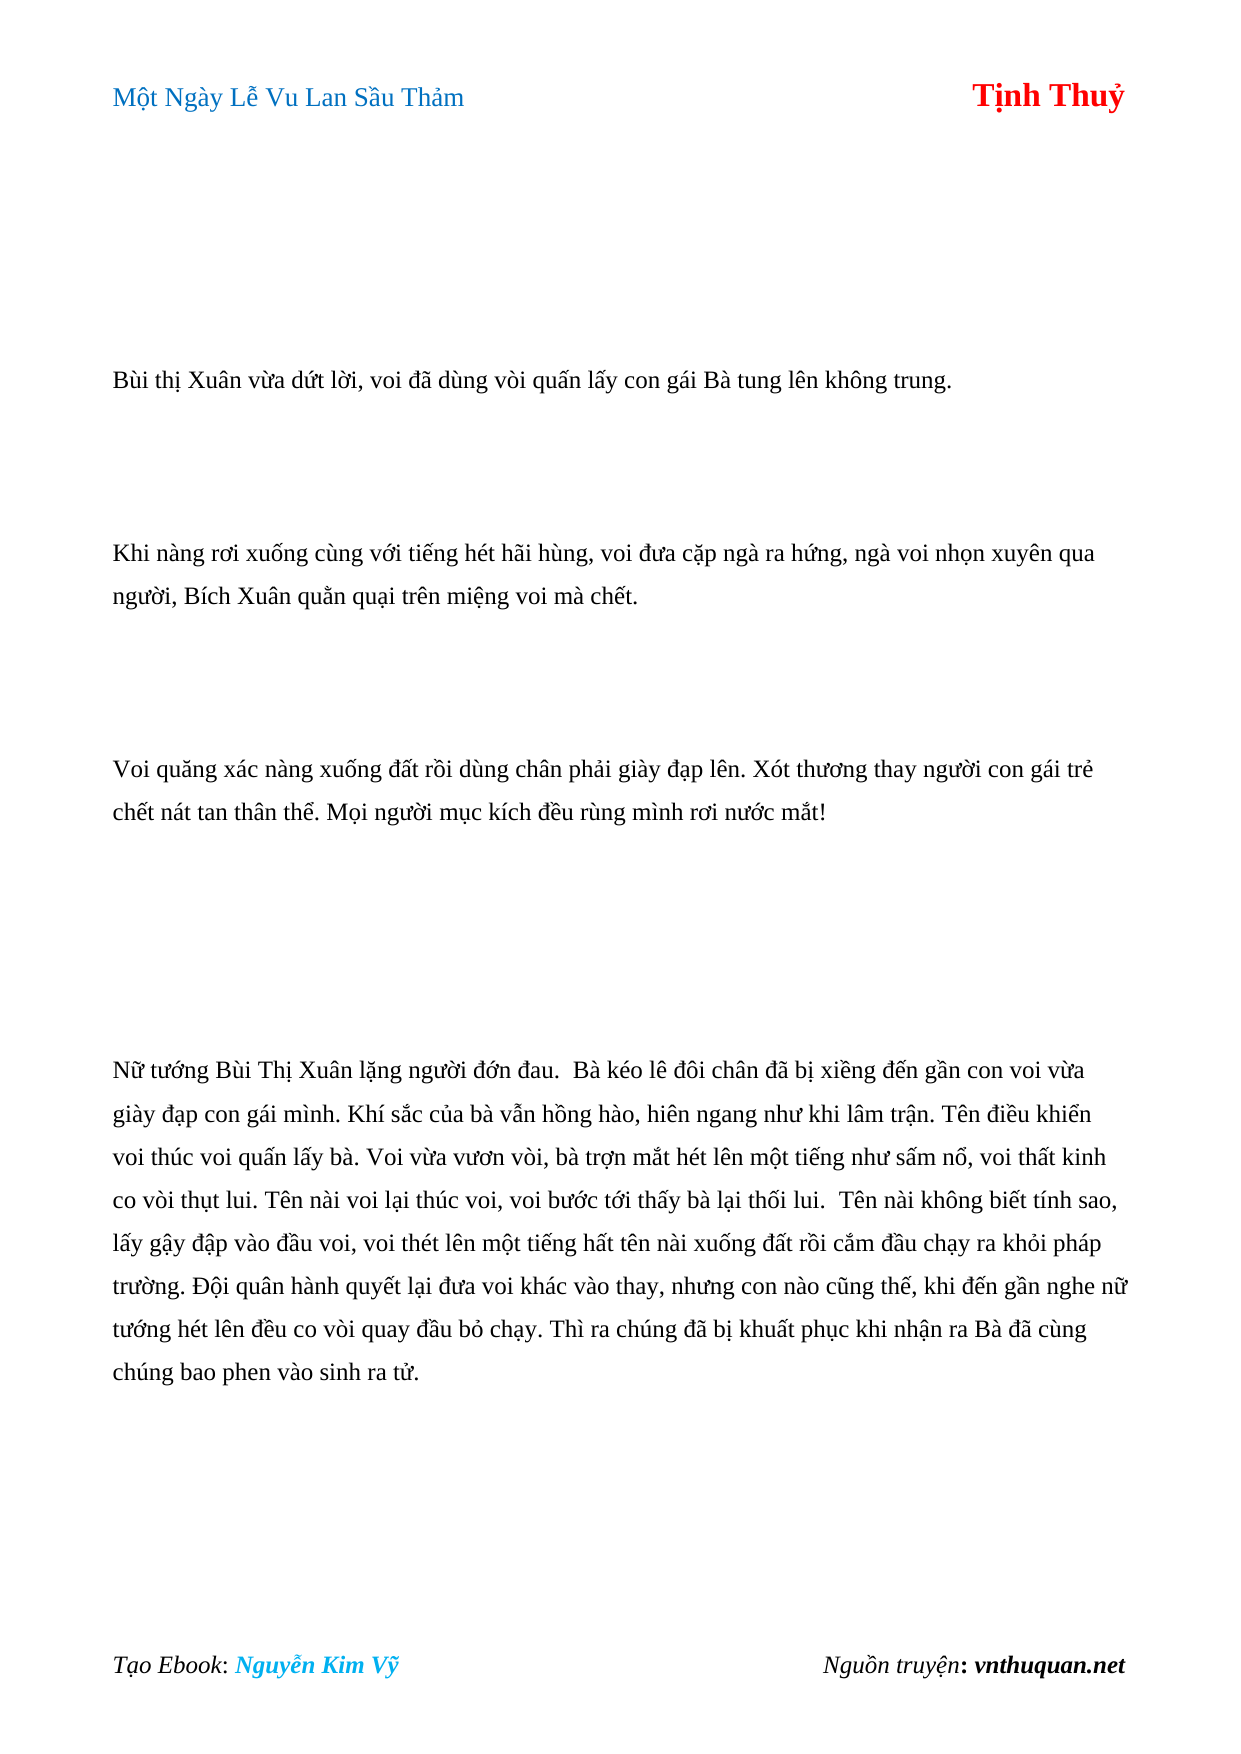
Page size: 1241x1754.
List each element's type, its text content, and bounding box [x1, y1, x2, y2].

text Voi quăng xác nàng xuống đất rồi dùng chân phải giày đạp lên. Xót thương thay người con gái trẻ chết nát tan thân thể. Mọi người mục kích đều rùng mình rơi nước mắt! [112, 711, 1128, 826]
text Khi nàng rơi xuống cùng với tiếng hét hãi hùng, voi đưa cặp ngà ra hứng, ngà voi nhọn xuyên qua người, Bích Xuân quằn quại trên miệng voi mà chết. [112, 495, 1128, 610]
text Bùi thị Xuân vừa dứt lời, voi đã dùng vòi quấn lấy con gái Bà tung lên không trung. [112, 366, 1128, 394]
text Nữ tướng Bùi Thị Xuân lặng người đớn đau. Bà kéo lê đôi chân đã bị xiềng đến gần con voi vừa giày đạp con gái mình. Khí sắc của bà vẫn hồng hào, hiên ngang như khi lâm trận. Tên điều khiển voi thúc voi quấn lấy bà. Voi vừa vươn vòi, bà trợn mắt hét lên một tiếng như sấm nổ, voi thất kinh co vòi thụt lui. Tên nài voi lại thúc voi, voi bước tới thấy bà lại thối lui. Tên nài không biết tính sao, lấy gậy đập vào đầu voi, voi thét lên một tiếng hất tên nài xuống đất rồi cắm đầu chạy ra khỏi pháp trường. Đội quân hành quyết lại đưa voi khác vào thay, nhưng con nào cũng thế, khi đến gần nghe nữ tướng hét lên đều co vòi quay đầu bỏ chạy. Thì ra chúng đã bị khuất phục khi nhận ra Bà đã cùng chúng bao phen vào sinh ra tử. [112, 1056, 1128, 1386]
